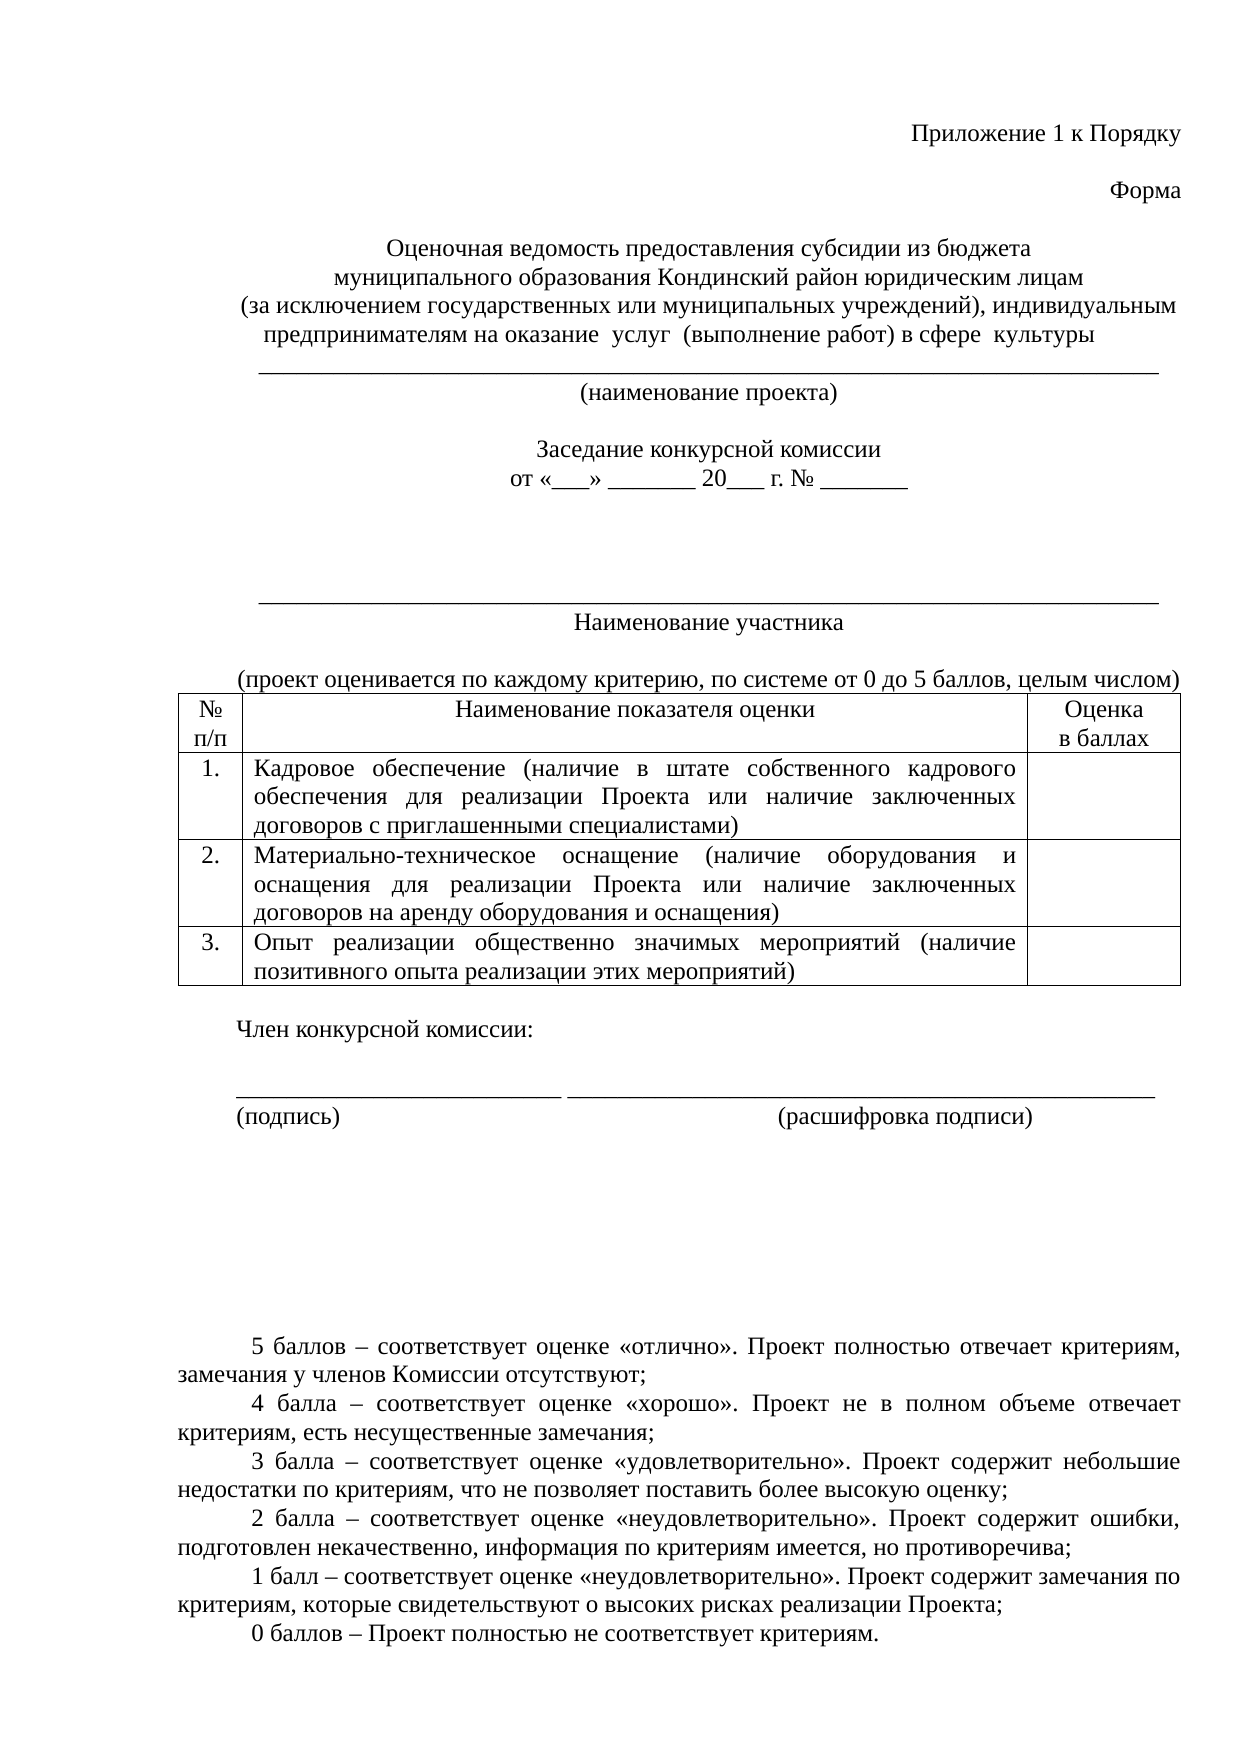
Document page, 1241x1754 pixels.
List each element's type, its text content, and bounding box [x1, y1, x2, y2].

text муниципального образования Кондинский район юридическим лицам [177, 262, 1181, 291]
table_cell 1. [179, 753, 242, 839]
table_header Оценка в баллах [1028, 694, 1180, 752]
text 1 балл – соответствует оценке «неудовлетворительно». Проект содержит замечания по критериям, которые свидетельствуют о высоких рисках реализации Проекта; [177, 1561, 1181, 1618]
text Оценочная ведомость предоставления субсидии из бюджета [177, 233, 1181, 262]
text (наименование проекта) [177, 377, 1181, 406]
text 4 балла – соответствует оценке «хорошо». Проект не в полном объеме отвечает критериям, есть несущественные замечания; [177, 1388, 1181, 1446]
table_cell 3. [179, 927, 242, 985]
table_header Наименование показателя оценки [243, 694, 1027, 752]
text Приложение 1 к Порядку [177, 118, 1181, 147]
text __________________________ _______________________________________________ [177, 1072, 1181, 1101]
table_cell Кадровое обеспечение (наличие в штате собственного кадрового обеспечения для реализации Проекта или наличие заключенных договоров с приглашенными специалистами) [243, 753, 1027, 839]
table_cell Опыт реализации общественно значимых мероприятий (наличие позитивного опыта реализации этих мероприятий) [243, 927, 1027, 985]
text 3 балла – соответствует оценке «удовлетворительно». Проект содержит небольшие недостатки по критериям, что не позволяет поставить более высокую оценку; [177, 1446, 1181, 1503]
table_cell [1028, 840, 1180, 926]
text Заседание конкурсной комиссии [177, 434, 1181, 463]
table_header № п/п [179, 694, 242, 752]
text Форма [177, 176, 1181, 204]
text Наименование участника [177, 607, 1181, 636]
text ________________________________________________________________________ [177, 578, 1181, 607]
text 2 балла – соответствует оценке «неудовлетворительно». Проект содержит ошибки, подготовлен некачественно, информация по критериям имеется, но противоречива; [177, 1503, 1181, 1561]
text ________________________________________________________________________ [177, 348, 1181, 377]
text от «___» _______ 20___ г. № _______ [177, 463, 1181, 492]
table_cell Материально-техническое оснащение (наличие оборудования и оснащения для реализации Проекта или наличие заключенных договоров на аренду оборудования и оснащения) [243, 840, 1027, 926]
text 5 баллов – соответствует оценке «отлично». Проект полностью отвечает критериям, замечания у членов Комиссии отсутствуют; [177, 1331, 1181, 1388]
table_cell [1028, 753, 1180, 839]
table_cell 2. [179, 840, 242, 926]
text 0 баллов – Проект полностью не соответствует критериям. [177, 1618, 1181, 1647]
text (подпись) (расшифровка подписи) [177, 1101, 1181, 1129]
text Член конкурсной комиссии: [177, 1014, 1181, 1043]
table_cell [1028, 927, 1180, 985]
text (за исключением государственных или муниципальных учреждений), индивидуальным предпринимателям на оказание услуг (выполнение работ) в сфере культуры [177, 291, 1181, 348]
text (проект оценивается по каждому критерию, по системе от 0 до 5 баллов, целым числом) [177, 664, 1181, 693]
